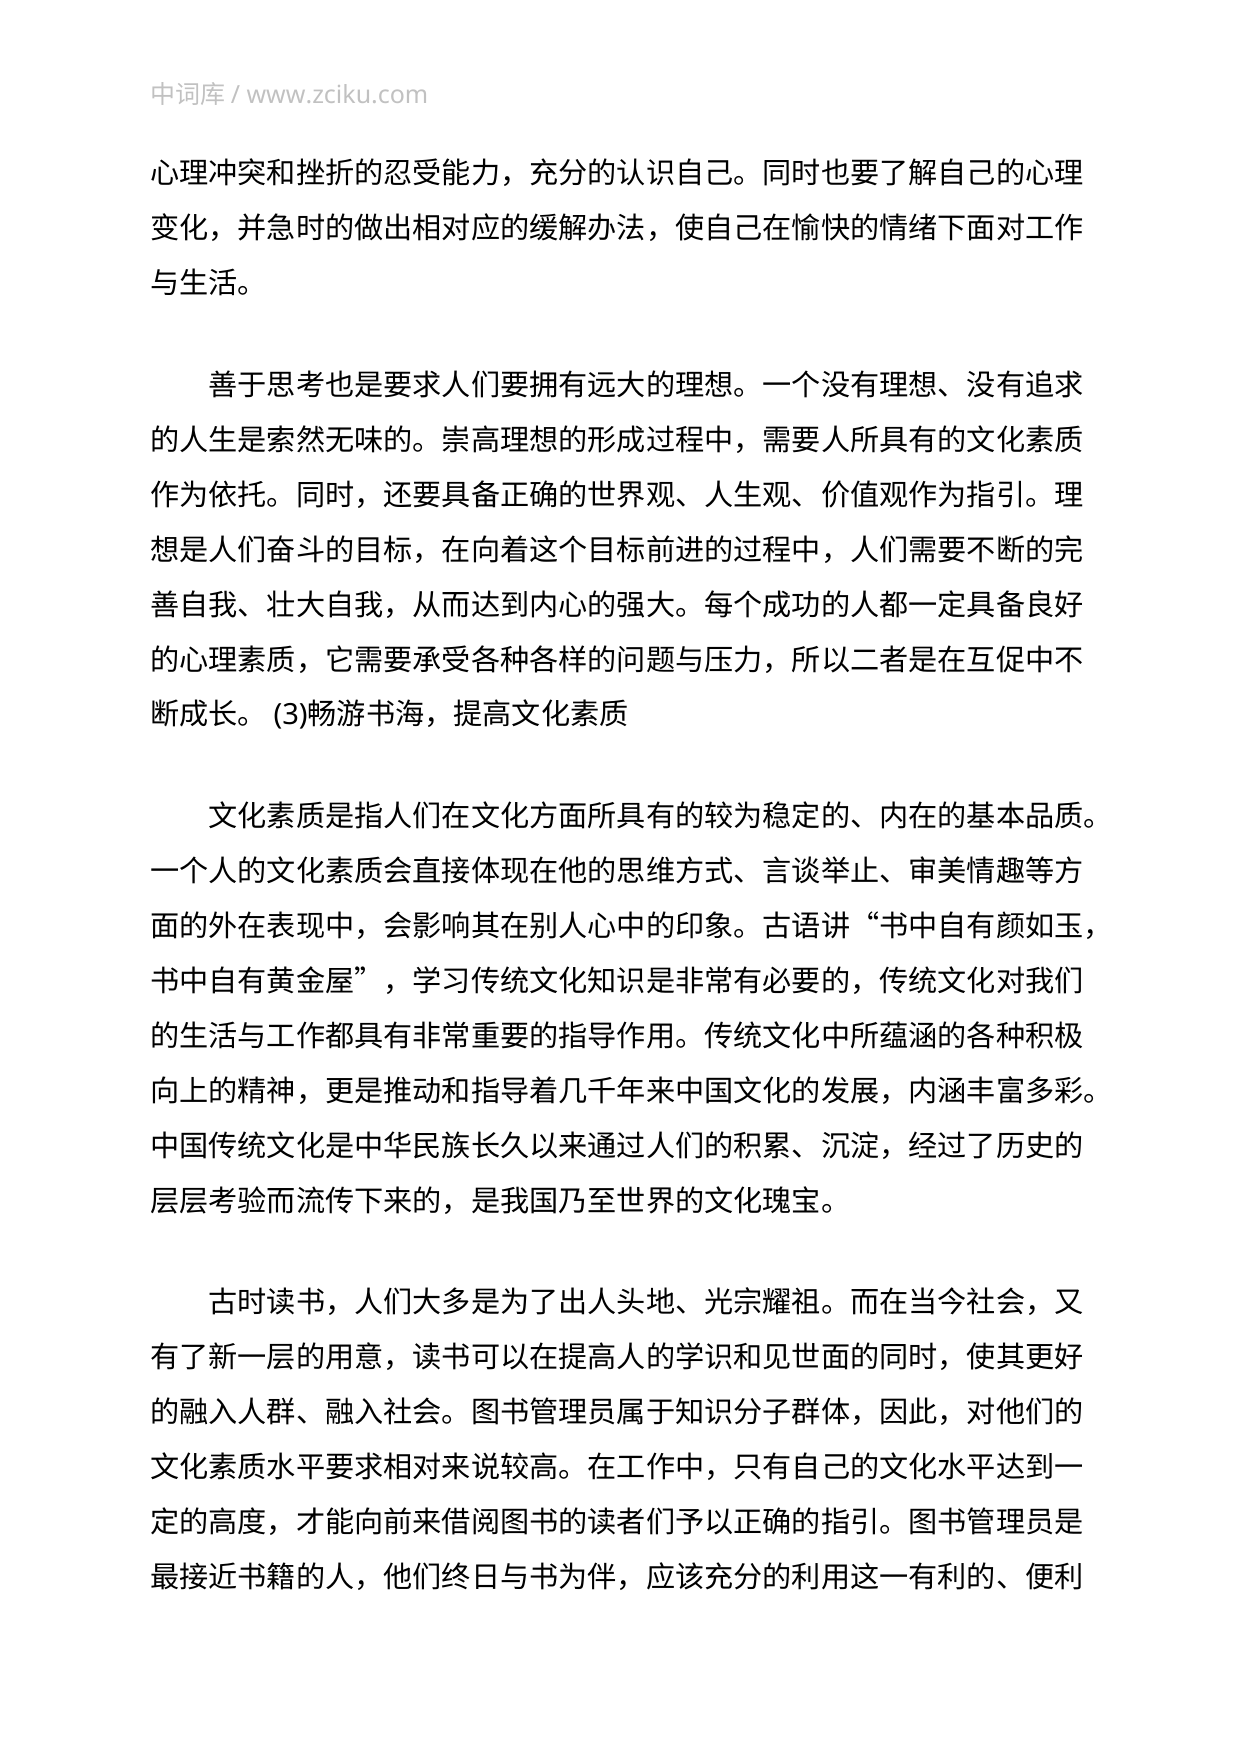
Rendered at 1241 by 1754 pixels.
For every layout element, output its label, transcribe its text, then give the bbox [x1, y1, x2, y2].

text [150, 150, 1090, 302]
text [150, 1279, 1090, 1596]
text 文化素质是指人们在文化方面所具有的较为稳定的、内在的基本品质。一个人的文化素质会直接体现在他的思维方式、言谈举止、审美情趣等方面的外在表现中，会影响其在别人心中的印象。古语讲“书中自有颜如玉，书中自有黄金屋”，学习传统文化知识是非常有必要的，传统文化对我们的生活与工作都具有非常重要的指导作用。传统文化中所蕴涵的各种积极向上的精神，更是推动和指导着几千年来中国文化的发展，内涵丰富多彩。中国传统文化是中华民族长久以来通过人们的积累、沉淀，经过了历史的层层考验而流传下来的，是我国乃至世界的文化瑰宝。 [150, 793, 1090, 1219]
text 善于思考也是要求人们要拥有远大的理想。一个没有理想、没有追求的人生是索然无味的。崇高理想的形成过程中，需要人所具有的文化素质作为依托。同时，还要具备正确的世界观、人生观、价值观作为指引。理想是人们奋斗的目标，在向着这个目标前进的过程中，人们需要不断的完善自我、壮大自我，从而达到内心的强大。每个成功的人都一定具备良好的心理素质，它需要承受各种各样的问题与压力，所以二者是在互促中不断成长。 (3)畅游书海，提高文化素质 [150, 362, 1090, 733]
